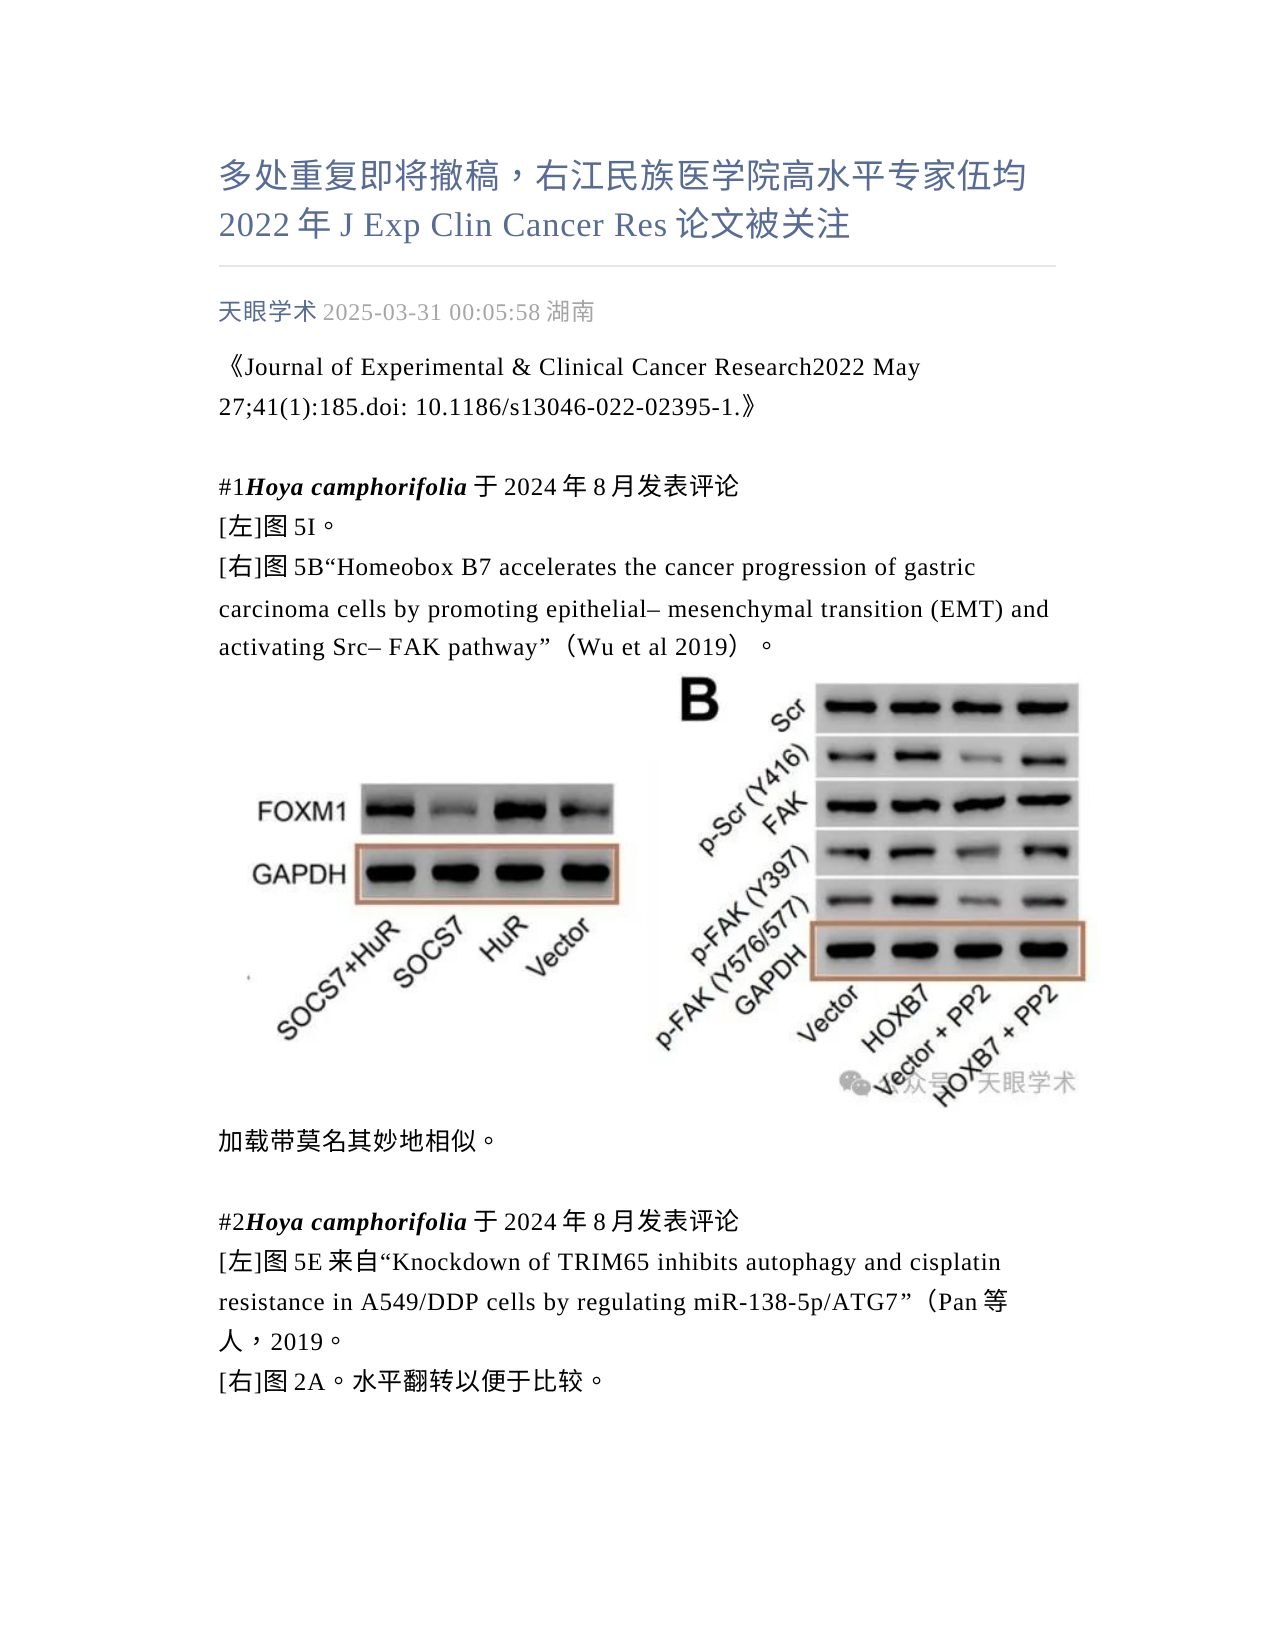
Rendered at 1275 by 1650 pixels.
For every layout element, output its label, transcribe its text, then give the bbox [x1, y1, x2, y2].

text #2Hoya camphorifolia于2024年8月发表评论 [219, 1197, 1056, 1237]
title 多处重复即将撤稿，右江民族医学院高水平专家伍均2022年J Exp Clin Cancer Res论文被关注 [219, 150, 1056, 265]
text 加载带莫名其妙地相似。 [219, 1117, 1056, 1157]
text [左]图5I。 [219, 502, 1056, 542]
text [右]图2A。水平翻转以便于比较。 [219, 1357, 1056, 1397]
picture [237, 662, 1104, 1118]
text #1Hoya camphorifolia于2024年8月发表评论 [219, 462, 1056, 502]
text [右]图5B“Homeobox B7 accelerates the cancer progression of gastric carcinoma cells by promoting epithelial– mesenchymal transition (EMT) and activating Src– FAK pathway”（Wu et al 2019）。 [219, 542, 1056, 662]
text [左]图5E来自“Knockdown of TRIM65 inhibits autophagy and cisplatin resistance in A549/DDP cells by regulating miR-138-5p/ATG7”（Pan等人，2019。 [219, 1237, 1056, 1357]
list 天眼学术2025-03-31 00:05:58湖南 [219, 287, 1056, 327]
text 《Journal of Experimental & Clinical Cancer Research2022 May 27;41(1):185.doi: 10.1186/s13046-022-02395-1.》 [219, 342, 1056, 422]
